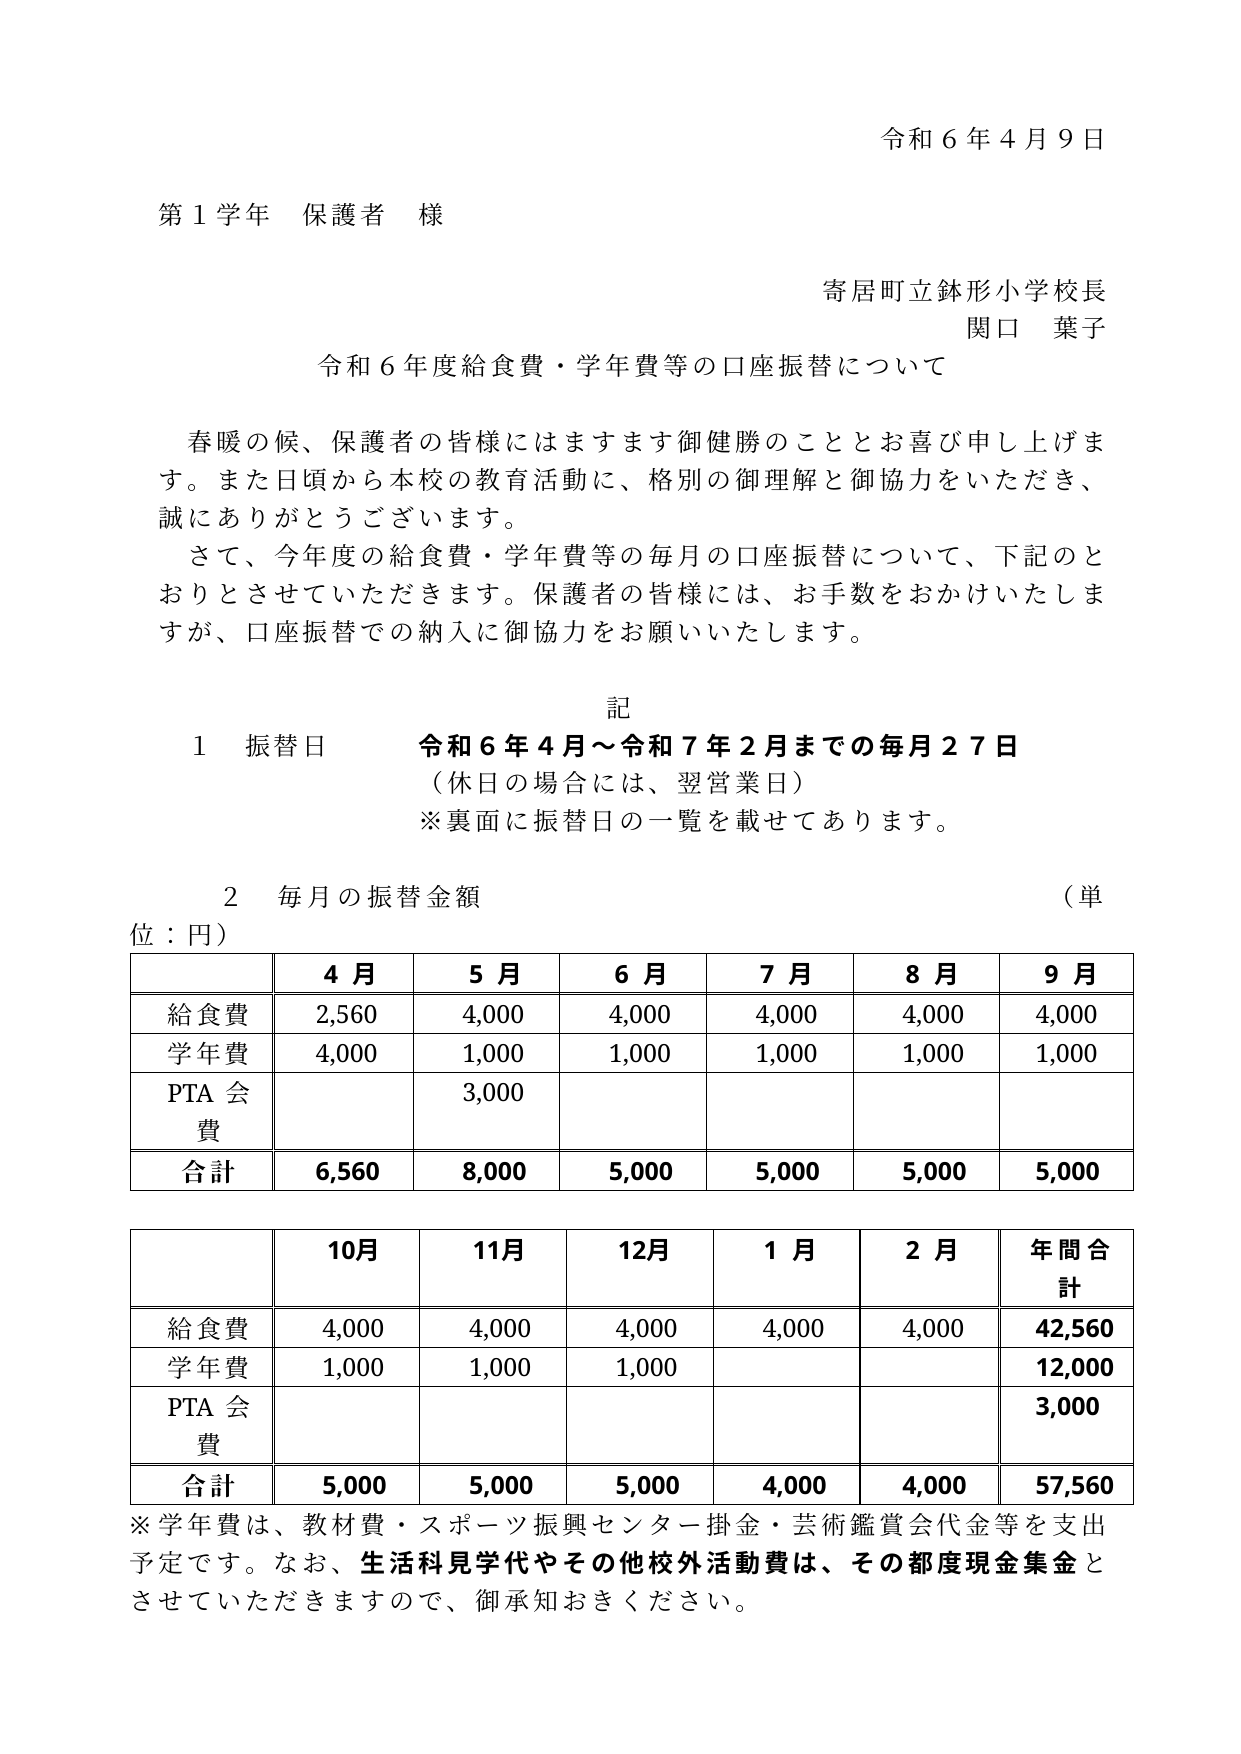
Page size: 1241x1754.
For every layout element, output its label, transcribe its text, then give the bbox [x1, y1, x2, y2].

table_header 5月 [414, 954, 559, 992]
table_cell 5,000 [275, 1466, 419, 1503]
table_cell 4,000 [854, 995, 999, 1033]
table_cell 5,000 [1000, 1152, 1133, 1190]
table_header 10月 [275, 1230, 419, 1306]
table_header [131, 954, 272, 992]
table_header 11月 [420, 1230, 566, 1306]
table_cell 4,000 [420, 1309, 566, 1347]
table_cell 3,000 [1001, 1387, 1133, 1462]
table_cell 4,000 [714, 1309, 859, 1347]
text さて、今年度の給食費・学年費等の毎月の口座振替について、下記のとおりとさせていただきます。保護者の皆様には、お手数をおかけいたしますが、口座振替での納入に御協力をお願いいたします。 [155, 536, 1111, 649]
table_cell 4,000 [567, 1309, 713, 1347]
table_cell [861, 1348, 998, 1386]
table_cell [560, 1073, 706, 1149]
table_cell 学年費 [131, 1034, 272, 1072]
table_cell [707, 1073, 853, 1149]
table_cell [275, 1387, 419, 1462]
text 関口 葉子 [129, 308, 1111, 346]
table_cell 3,000 [414, 1073, 559, 1149]
table_cell 学年費 [131, 1348, 272, 1386]
table_cell 1,000 [1000, 1034, 1133, 1072]
subtitle 記 [129, 687, 1111, 725]
table_cell 6,560 [275, 1152, 413, 1190]
table_cell [714, 1348, 859, 1386]
text 令和６年度給食費・学年費等の口座振替について [129, 346, 1111, 384]
table_cell 1,000 [420, 1348, 566, 1386]
table_cell 4,000 [275, 1309, 419, 1347]
table_cell 4,000 [861, 1309, 998, 1347]
table_cell PTA会費 [131, 1387, 272, 1462]
table_cell 4,000 [1000, 995, 1133, 1033]
table_cell 4,000 [714, 1466, 859, 1503]
table_header [131, 1230, 272, 1306]
table_cell 8,000 [414, 1152, 559, 1190]
text 寄居町立鉢形小学校長 [129, 270, 1111, 308]
table_header 4月 [275, 954, 413, 992]
table_cell 1,000 [414, 1034, 559, 1072]
table_cell 5,000 [420, 1466, 566, 1503]
table_header 年間合計 [1001, 1230, 1133, 1306]
table_header 7月 [707, 954, 853, 992]
table_cell 4,000 [275, 1034, 413, 1072]
table_cell 5,000 [567, 1466, 713, 1503]
text ※学年費は、教材費・スポーツ振興センター掛金・芸術鑑賞会代金等を支出予定です。なお、生活科見学代やその他校外活動費は、その都度現金集金とさせていただきますので、御承知おきください。 [129, 1505, 1111, 1618]
table_cell 5,000 [560, 1152, 706, 1190]
table_cell 2,560 [275, 995, 413, 1033]
table_cell [714, 1387, 859, 1462]
table_cell [567, 1387, 713, 1462]
table_header 6月 [560, 954, 706, 992]
table_cell PTA会費 [131, 1073, 272, 1149]
table_cell 給食費 [131, 995, 272, 1033]
table_cell [1000, 1073, 1133, 1149]
text ２ 毎月の振替金額 （単位：円） [129, 877, 1111, 953]
text 春暖の候、保護者の皆様にはますます御健勝のこととお喜び申し上げます。また日頃から本校の教育活動に、格別の御理解と御協力をいただき、誠にありがとうございます。 [155, 422, 1111, 536]
table_header 2月 [861, 1230, 998, 1306]
table_cell 合計 [131, 1152, 272, 1190]
table_cell 給食費 [131, 1309, 272, 1347]
table_cell 4,000 [414, 995, 559, 1033]
table_cell 1,000 [707, 1034, 853, 1072]
table_cell 4,000 [861, 1466, 998, 1503]
table_cell 4,000 [707, 995, 853, 1033]
table_cell 5,000 [854, 1152, 999, 1190]
text （休日の場合には、翌営業日） [129, 763, 1111, 801]
table_cell 1,000 [560, 1034, 706, 1072]
table_cell 42,560 [1001, 1309, 1133, 1347]
table_cell 合計 [131, 1466, 272, 1503]
table_cell 1,000 [567, 1348, 713, 1386]
table_cell [861, 1387, 998, 1462]
text 第１学年 保護者 様 [129, 194, 1111, 232]
table_cell 57,560 [1001, 1466, 1133, 1503]
text 令和６年４月９日 [129, 119, 1111, 157]
table_cell 4,000 [560, 995, 706, 1033]
table_header 12月 [567, 1230, 713, 1306]
table_cell 1,000 [275, 1348, 419, 1386]
table_cell 1,000 [854, 1034, 999, 1072]
table_cell [275, 1073, 413, 1149]
table_cell 5,000 [707, 1152, 853, 1190]
text １ 振替日 令和６年４月～令和７年２月までの毎月２７日 [129, 725, 1111, 763]
table_header 1月 [714, 1230, 859, 1306]
table_cell [854, 1073, 999, 1149]
table_header 9月 [1000, 954, 1133, 992]
text ※裏面に振替日の一覧を載せてあります。 [129, 801, 1111, 839]
table_cell [420, 1387, 566, 1462]
table_header 8月 [854, 954, 999, 992]
table_cell 12,000 [1001, 1348, 1133, 1386]
